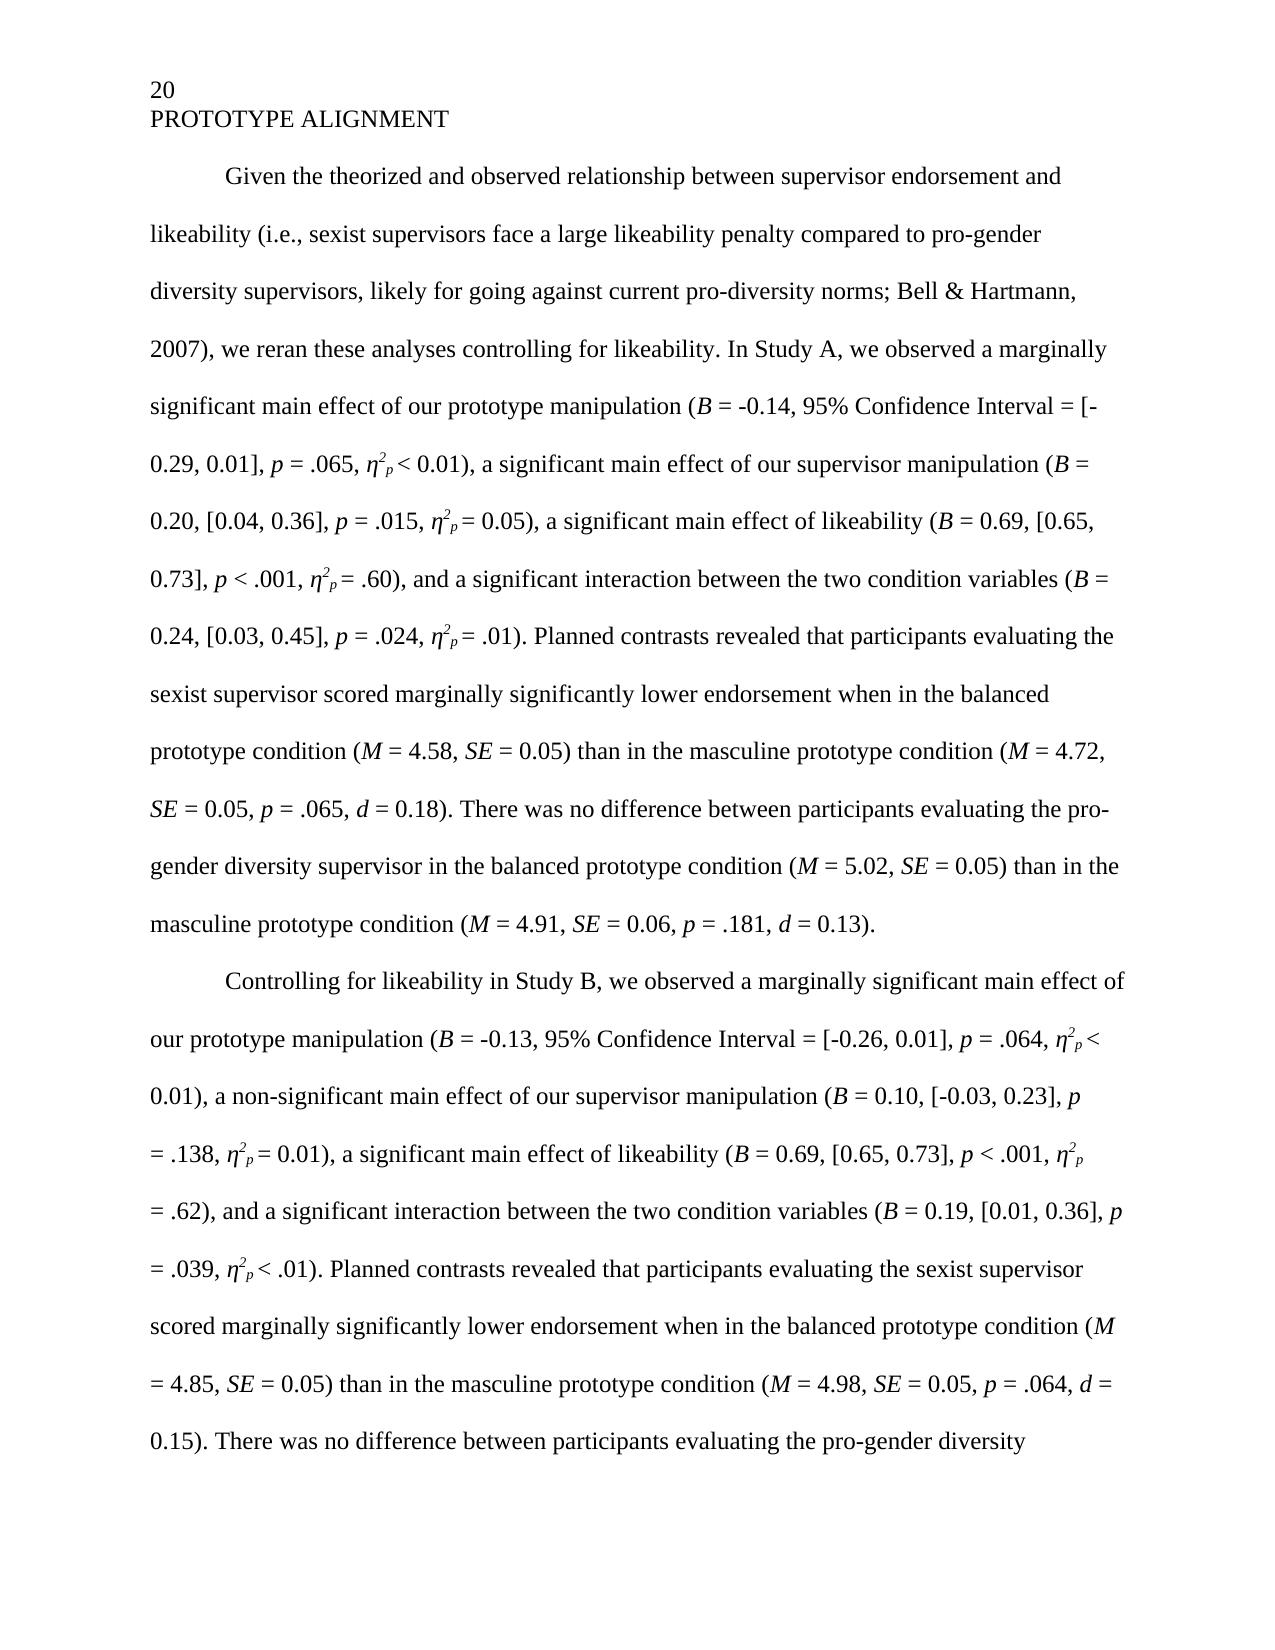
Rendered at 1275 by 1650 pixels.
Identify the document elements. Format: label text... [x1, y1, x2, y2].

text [150, 966, 1125, 1455]
text Given the theorized and observed relationship between supervisor endorsement and likeability (i.e., sexist supervisors face a large likeability penalty compared to pro-gender diversity supervisors, likely for going against current pro-diversity norms; Bell & Hartmann, 2007), we reran these analyses controlling for likeability. In Study A, we observed a marginally significant main effect of our prototype manipulation (B = -0.14, 95% Confidence Interval = [-0.29, 0.01], p = .065, η2p < 0.01), a significant main effect of our supervisor manipulation (B = 0.20, [0.04, 0.36], p = .015, η2p = 0.05), a significant main effect of likeability (B = 0.69, [0.65, 0.73], p < .001, η2p = .60), and a significant interaction between the two condition variables (B = 0.24, [0.03, 0.45], p = .024, η2p = .01). Planned contrasts revealed that participants evaluating the sexist supervisor scored marginally significantly lower endorsement when in the balanced prototype condition (M = 4.58, SE = 0.05) than in the masculine prototype condition (M = 4.72, SE = 0.05, p = .065, d = 0.18). There was no difference between participants evaluating the pro-gender diversity supervisor in the balanced prototype condition (M = 5.02, SE = 0.05) than in the masculine prototype condition (M = 4.91, SE = 0.06, p = .181, d = 0.13). [150, 161, 1125, 937]
